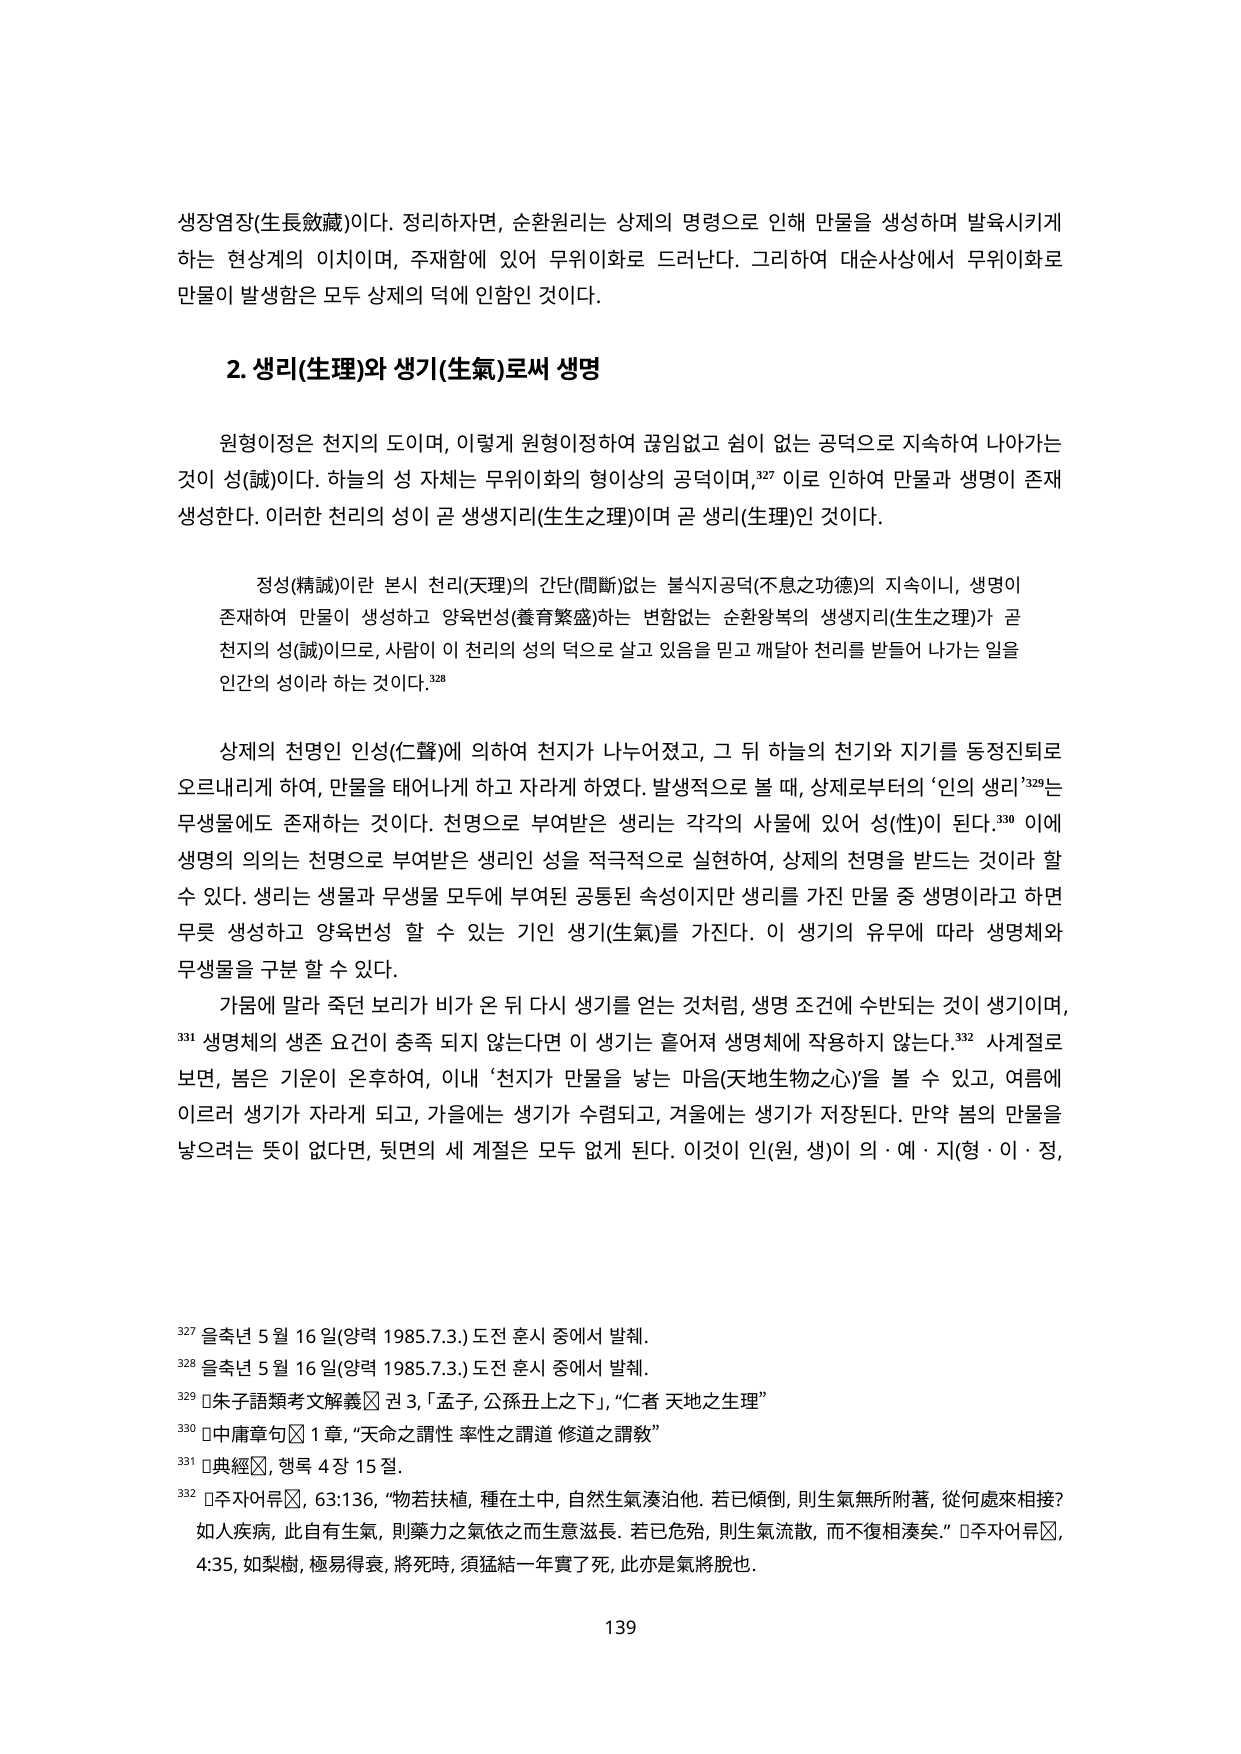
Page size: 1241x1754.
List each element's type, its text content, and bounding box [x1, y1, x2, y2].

text 상제의 천명인 인성(仁聲)에 의하여 천지가 나누어졌고, 그 뒤 하늘의 천기와 지기를 동정진퇴로 오르내리게 하여, 만물을 태어나게 하고 자라게 하였다. 발생적으로 볼 때, 상제로부터의 ‘인의 생리’는 무생물에도 존재하는 것이다. 천명으로 부여받은 생리는 각각의 사물에 있어 성(性)이 된다. 이에 생명의 의의는 천명으로 부여받은 생리인 성을 적극적으로 실현하여, 상제의 천명을 받드는 것이라 할 수 있다. 생리는 생물과 무생물 모두에 부여된 공통된 속성이지만 생리를 가진 만물 중 생명이라고 하면 무릇 생성하고 양육번성 할 수 있는 기인 생기(生氣)를 가진다. 이 생기의 유무에 따라 생명체와 무생물을 구분 할 수 있다. [177, 735, 1063, 983]
text 2. 생리(生理)와 생기(生氣)로써 생명 [177, 350, 1063, 386]
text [177, 207, 1063, 310]
text 정성(精誠)이란 본시 천리(天理)의 간단(間斷)없는 불식지공덕(不息之功德)의 지속이니, 생명이 존재하여 만물이 생성하고 양육번성(養育繁盛)하는 변함없는 순환왕복의 생생지리(生生之理)가 곧 천지의 성(誠)이므로, 사람이 이 천리의 성의 덕으로 살고 있음을 믿고 깨달아 천리를 받들어 나가는 일을 인간의 성이라 하는 것이다. [219, 570, 1021, 695]
text 가뭄에 말라 죽던 보리가 비가 온 뒤 다시 생기를 얻는 것처럼, 생명 조건에 수반되는 것이 생기이며, 생명체의 생존 요건이 충족 되지 않는다면 이 생기는 흩어져 생명체에 작용하지 않는다. 사계절로 보면, 봄은 기운이 온후하여, 이내 ‘천지가 만물을 낳는 마음(天地生物之心)’을 볼 수 있고, 여름에 이르러 생기가 자라게 되고, 가을에는 생기가 수렴되고, 겨울에는 생기가 저장된다. 만약 봄의 만물을 낳으려는 뜻이 없다면, 뒷면의 세 계절은 모두 없게 된다. 이것이 인(원, 생)이 의ㆍ예ㆍ지(형ㆍ이ㆍ정, 장ㆍ염ㆍ장)를 포괄할 수 있는 까닭이다. 이렇게 볼 때 상제의 천명에는 인뿐만이 아니라 의ㆍ예ㆍ지의 사덕을 모두 포함한 것이며, 생장염장의 생리로 인하여 생기가 작용하는 것이 된다. [177, 989, 1063, 1201]
text 원형이정은 천지의 도이며, 이렇게 원형이정하여 끊임없고 쉼이 없는 공덕으로 지속하여 나아가는 것이 성(誠)이다. 하늘의 성 자체는 무위이화의 형이상의 공덕이며, 이로 인하여 만물과 생명이 존재 생성한다. 이러한 천리의 성이 곧 생생지리(生生之理)이며 곧 생리(生理)인 것이다. [177, 427, 1063, 530]
